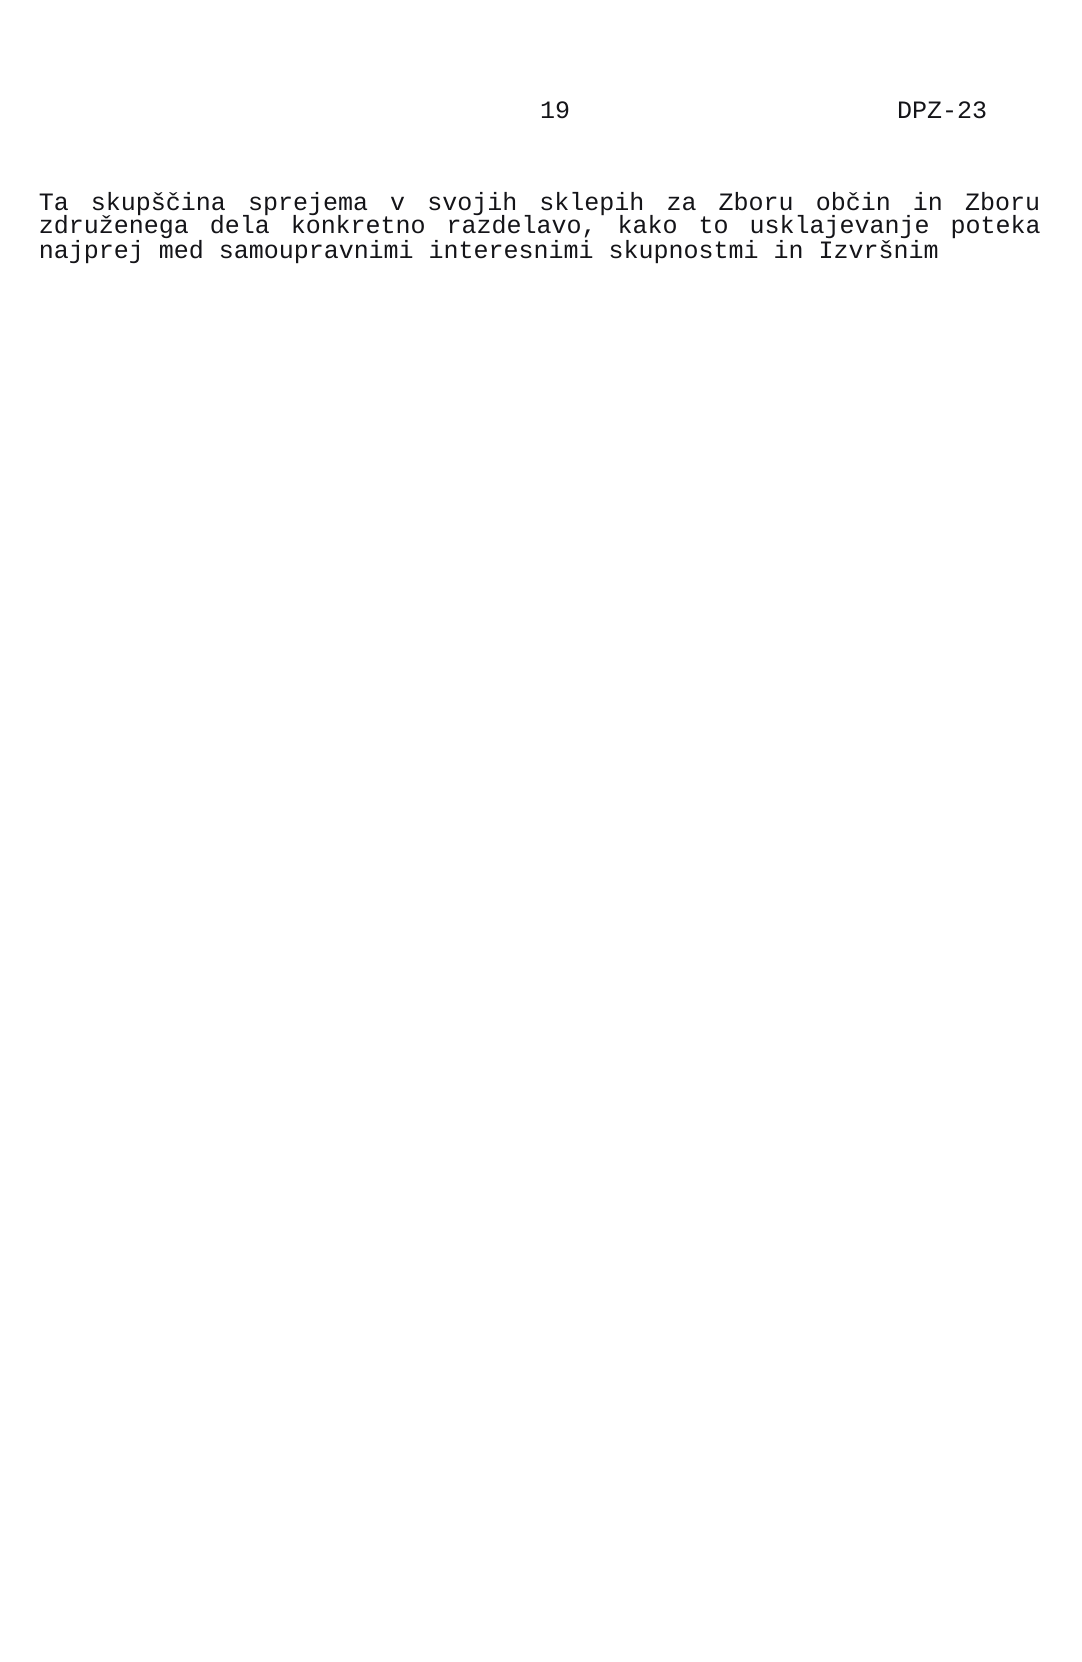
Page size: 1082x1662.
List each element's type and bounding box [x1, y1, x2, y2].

text [38, 190, 1041, 266]
